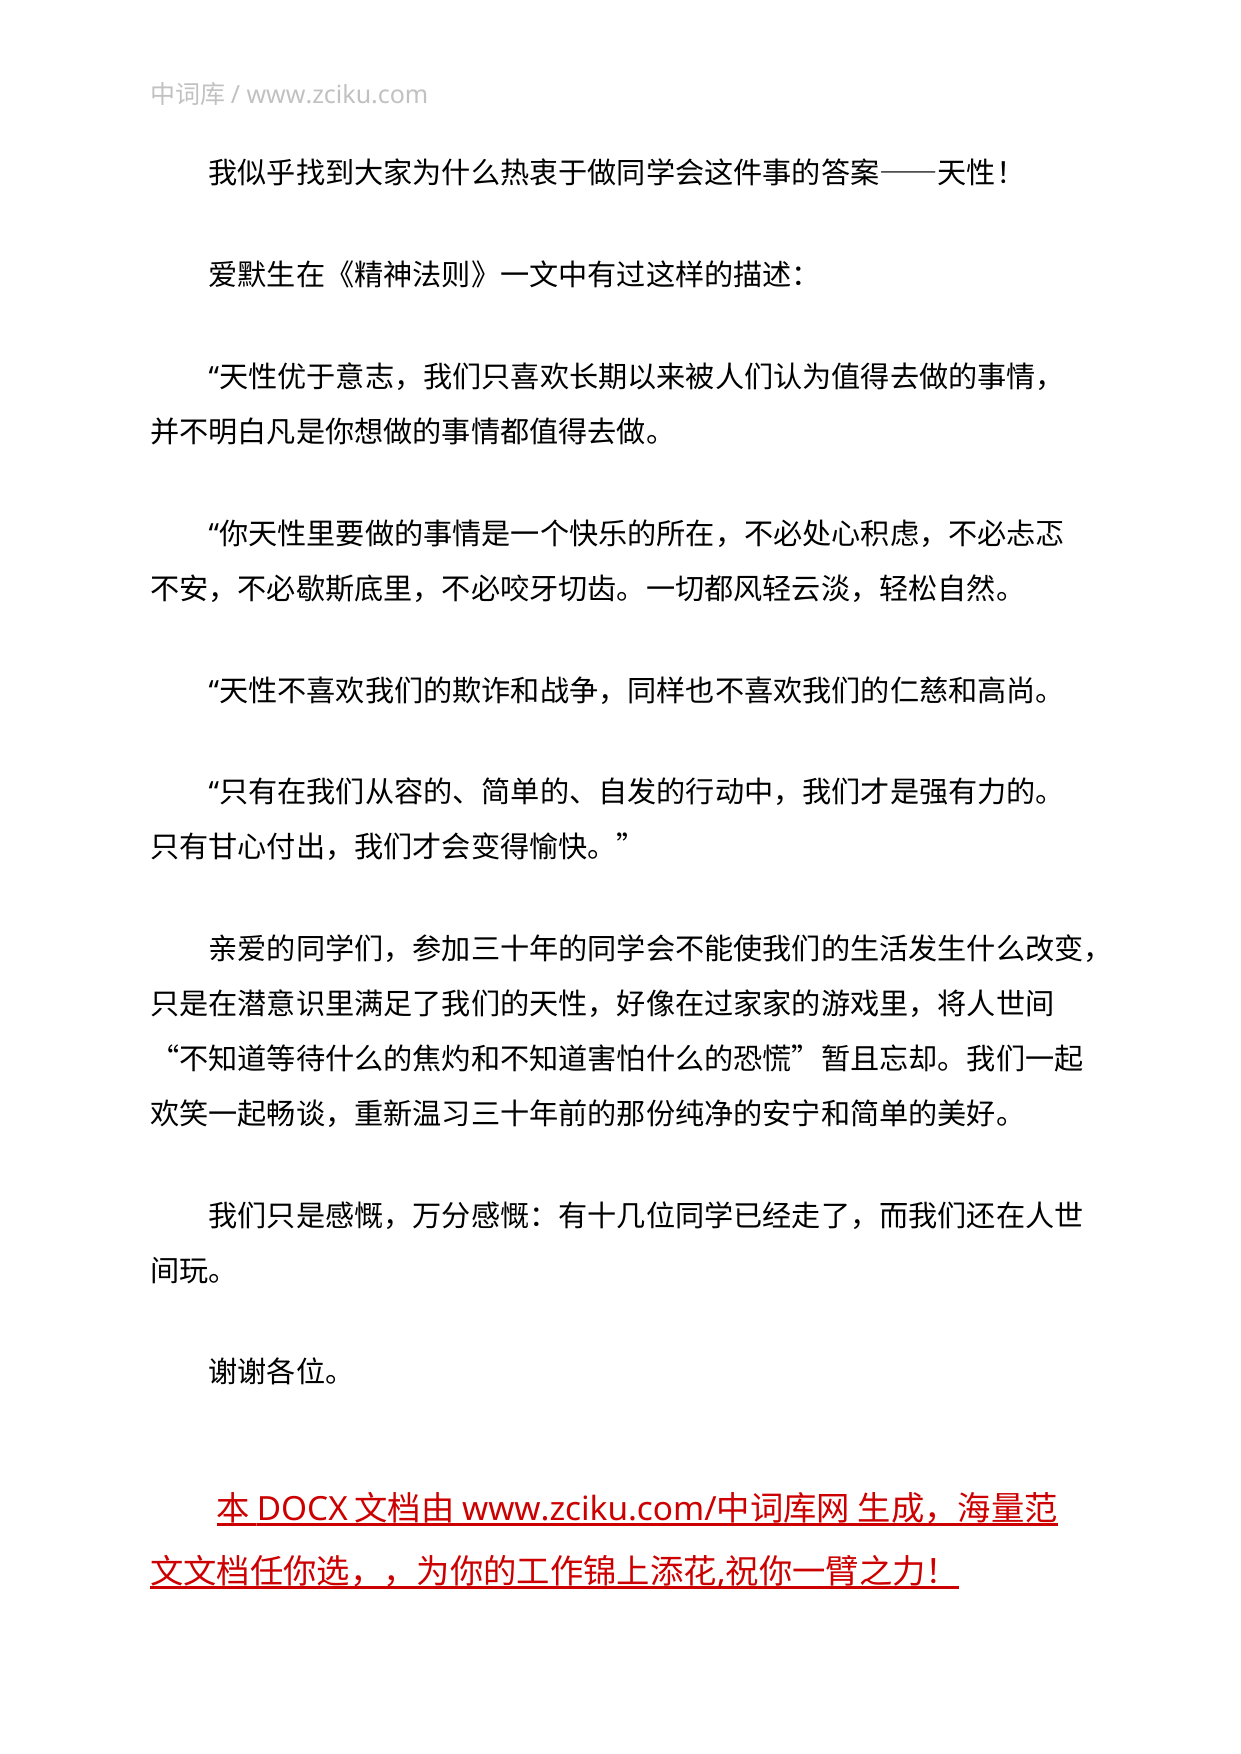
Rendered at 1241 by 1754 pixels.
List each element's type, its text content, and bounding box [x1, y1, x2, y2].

text “天性优于意志，我们只喜欢长期以来被人们认为值得去做的事情，并不明白凡是你想做的事情都值得去做。 [150, 353, 1090, 451]
text 谢谢各位。 [150, 1349, 1090, 1391]
text 爱默生在《精神法则》一文中有过这样的描述： [150, 252, 1090, 294]
text 我们只是感慨，万分感慨：有十几位同学已经走了，而我们还在人世间玩。 [150, 1192, 1090, 1289]
text 我似乎找到大家为什么热衷于做同学会这件事的答案——天性！ [150, 150, 1090, 192]
text “你天性里要做的事情是一个快乐的所在，不必处心积虑，不必忐忑不安，不必歇斯底里，不必咬牙切齿。一切都风轻云淡，轻松自然。 [150, 510, 1090, 608]
text 本DOCX文档由 www.zciku.com/中词库网 生成，海量范文文档任你选，，为你的工作锦上添花,祝你一臂之力！ [150, 1482, 1090, 1593]
text “天性不喜欢我们的欺诈和战争，同样也不喜欢我们的仁慈和高尚。 [150, 667, 1090, 709]
text 亲爱的同学们，参加三十年的同学会不能使我们的生活发生什么改变，只是在潜意识里满足了我们的天性，好像在过家家的游戏里，将人世间“不知道等待什么的焦灼和不知道害怕什么的恐慌”暂且忘却。我们一起欢笑一起畅谈，重新温习三十年前的那份纯净的安宁和简单的美好。 [150, 926, 1090, 1133]
text “只有在我们从容的、简单的、自发的行动中，我们才是强有力的。只有甘心付出，我们才会变得愉快。” [150, 769, 1090, 866]
